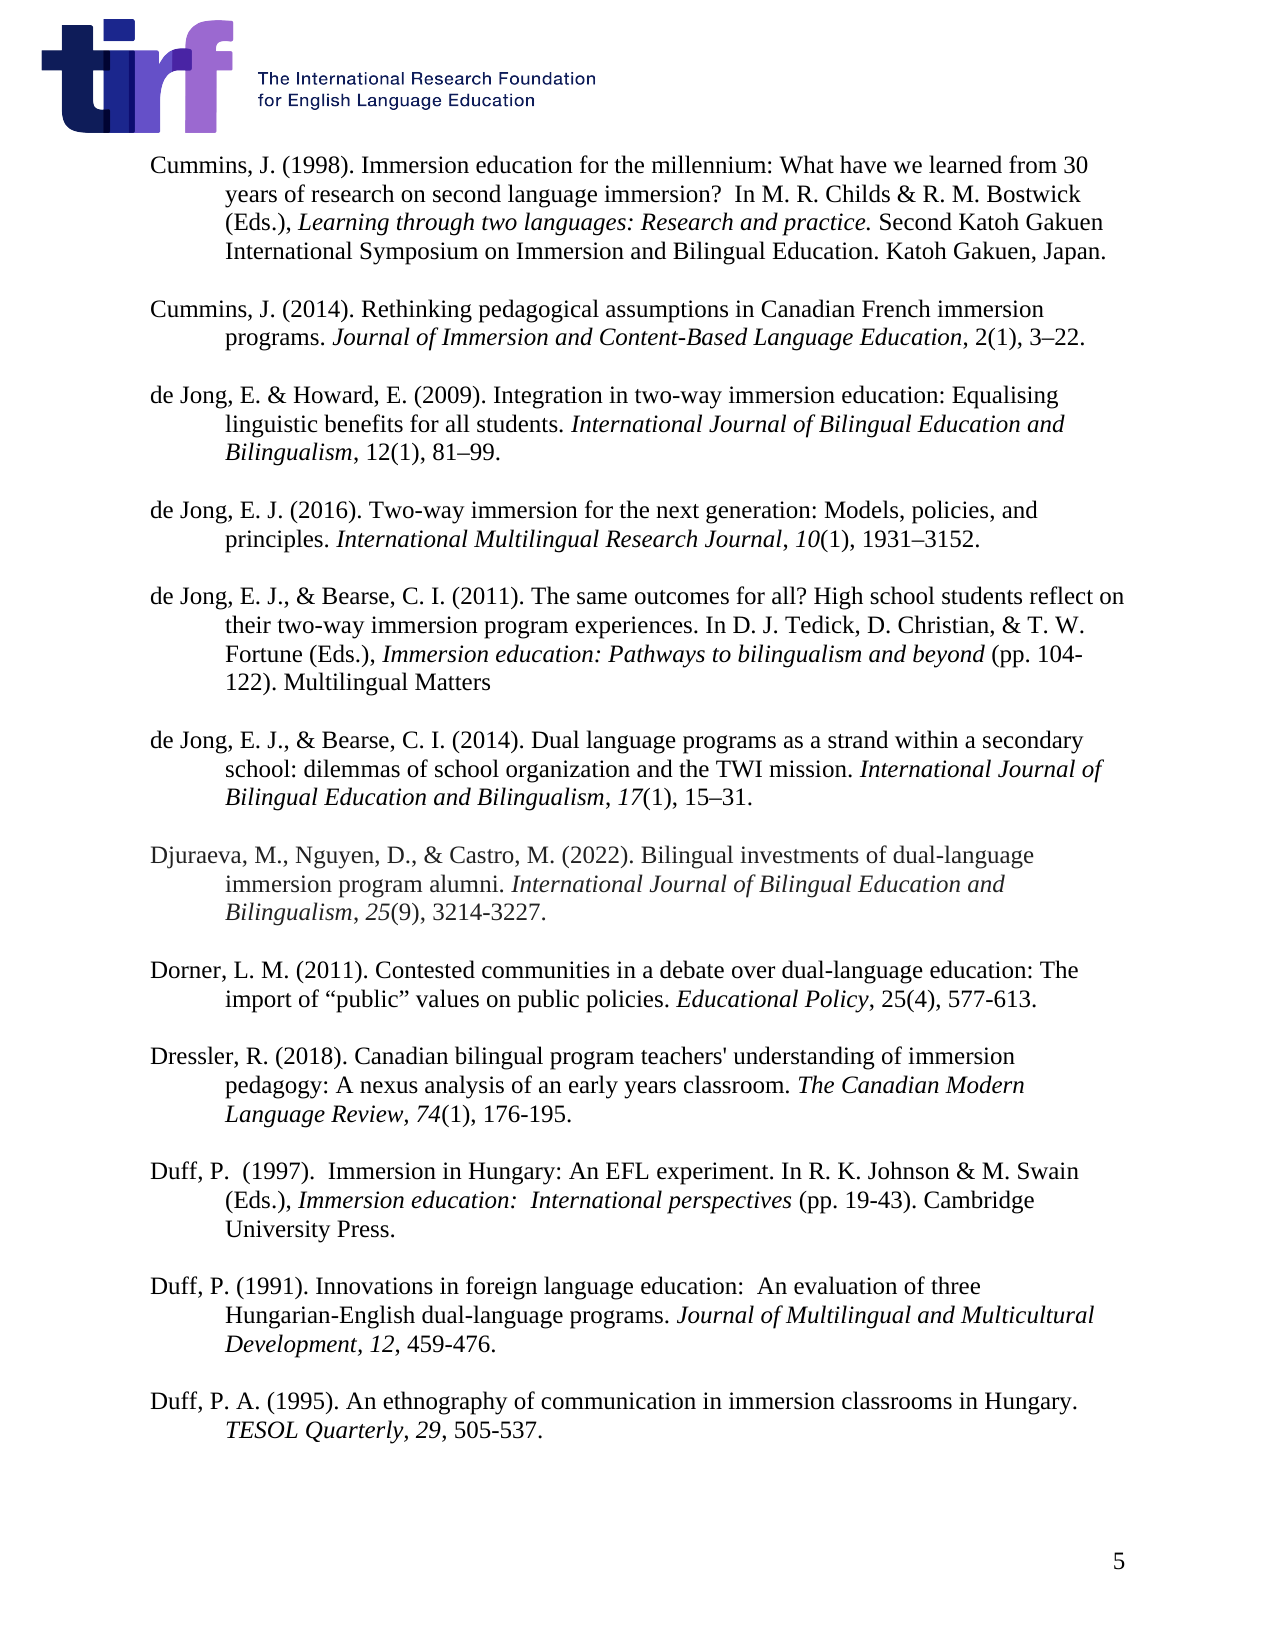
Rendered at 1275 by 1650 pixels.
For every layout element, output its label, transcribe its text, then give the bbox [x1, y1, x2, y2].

text de Jong, E. & Howard, E. (2009). Integration in two-way immersion education: Equalising linguistic benefits for all students. International Journal of Bilingual Education and Bilingualism, 12(1), 81–99. [150, 380, 1125, 466]
text Dressler, R. (2018). Canadian bilingual program teachers' understanding of immersion pedagogy: A nexus analysis of an early years classroom. The Canadian Modern Language Review, 74(1), 176-195. [150, 1041, 1125, 1127]
text de Jong, E. J. (2016). Two-way immersion for the next generation: Models, policies, and principles. International Multilingual Research Journal, 10(1), 1931–3152. [150, 495, 1125, 552]
text Cummins, J. (1998). Immersion education for the millennium: What have we learned from 30 years of research on second language immersion? In M. R. Childs & R. M. Bostwick (Eds.), Learning through two languages: Research and practice. Second Katoh Gakuen International Symposium on Immersion and Bilingual Education. Katoh Gakuen, Japan. [150, 150, 1125, 265]
text Dorner, L. M. (2011). Contested communities in a debate over dual-language education: The import of “public” values on public policies. Educational Policy, 25(4), 577-613. [150, 955, 1125, 1012]
text Duff, P. (1997). Immersion in Hungary: An EFL experiment. In R. K. Johnson & M. Swain (Eds.), Immersion education: International perspectives (pp. 19-43). Cambridge University Press. [150, 1156, 1125, 1242]
text Duff, P. A. (1995). An ethnography of communication in immersion classrooms in Hungary. TESOL Quarterly, 29, 505-537. [150, 1386, 1125, 1444]
text Duff, P. (1991). Innovations in foreign language education: An evaluation of three Hungarian-English dual-language programs. Journal of Multilingual and Multicultural Development, 12, 459-476. [150, 1271, 1125, 1357]
text Djuraeva, M., Nguyen, D., & Castro, M. (2022). Bilingual investments of dual-language immersion program alumni. International Journal of Bilingual Education and Bilingualism, 25(9), 3214-3227. [150, 840, 1125, 926]
text de Jong, E. J., & Bearse, C. I. (2014). Dual language programs as a strand within a secondary school: dilemmas of school organization and the TWI mission. International Journal of Bilingual Education and Bilingualism, 17(1), 15–31. [150, 725, 1125, 811]
picture [41, 19, 602, 133]
text de Jong, E. J., & Bearse, C. I. (2011). The same outcomes for all? High school students reflect on their two-way immersion program experiences. In D. J. Tedick, D. Christian, & T. W. Fortune (Eds.), Immersion education: Pathways to bilingualism and beyond (pp. 104-122). Multilingual Matters [150, 610, 1125, 696]
text Cummins, J. (2014). Rethinking pedagogical assumptions in Canadian French immersion programs. Journal of Immersion and Content-Based Language Education, 2(1), 3–22. [150, 294, 1125, 351]
